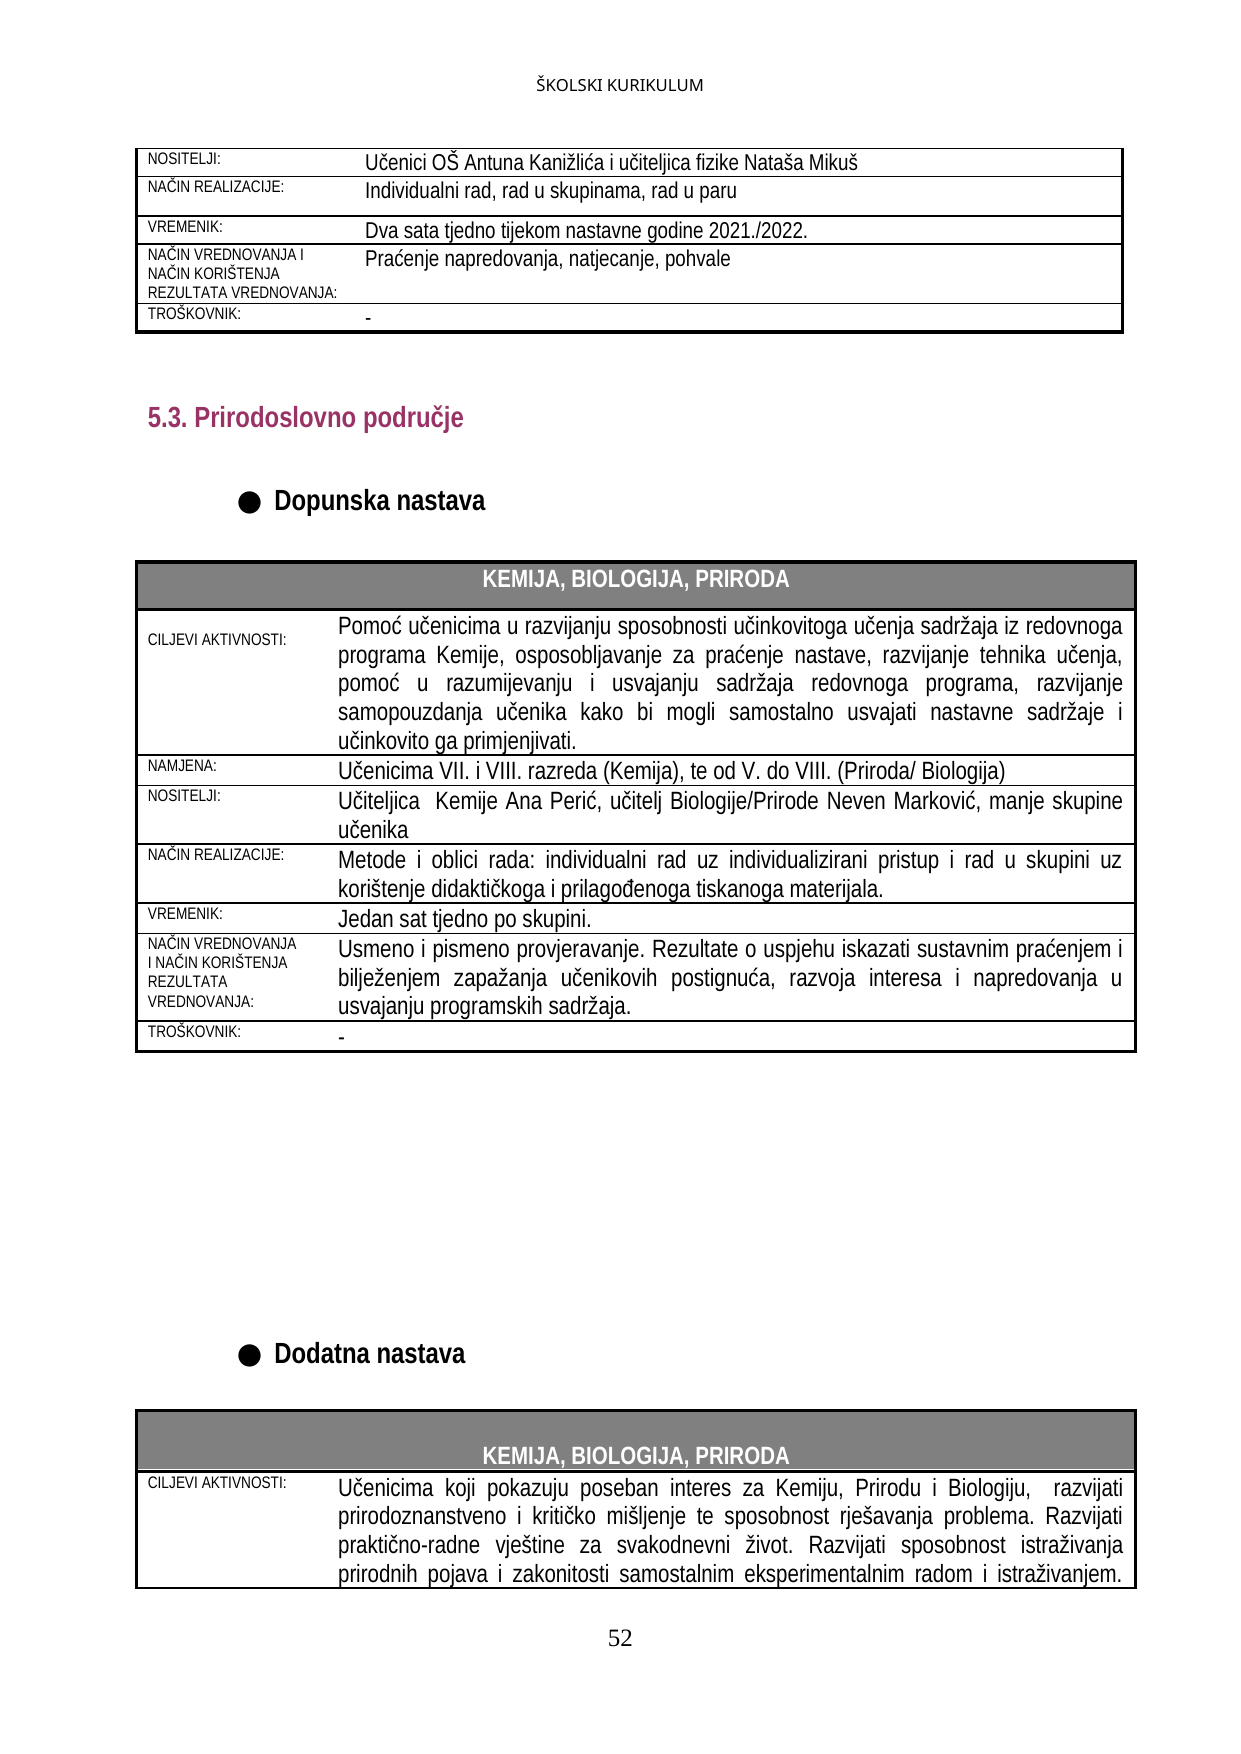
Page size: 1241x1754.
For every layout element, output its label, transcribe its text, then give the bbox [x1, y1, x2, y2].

table_cell NOSITELJI: [138, 149, 354, 176]
table_cell Metode i oblici rada: individualni rad uz individualizirani pristup i rad u skupini uz korištenje didaktičkoga i prilagođenoga tiskanoga materijala. [327, 845, 1134, 902]
table_cell NAČIN REALIZACIJE: [138, 845, 327, 902]
table_cell Individualni rad, rad u skupinama, rad u paru [354, 177, 1121, 215]
list Dodatna nastava [237, 1321, 1093, 1381]
table_cell VREMENIK: [138, 217, 354, 243]
table_cell Usmeno i pismeno provjeravanje. Rezultate o uspjehu iskazati sustavnim praćenjem i bilježenjem zapažanja učenikovih postignuća, razvoja interesa i napredovanja u usvajanju programskih sadržaja. [327, 934, 1134, 1020]
table_cell NAČIN VREDNOVANJA I NAČIN KORIŠTENJA REZULTATA VREDNOVANJA: [138, 245, 354, 302]
table_cell NAČIN REALIZACIJE: [138, 177, 354, 215]
list Dopunska nastava [237, 467, 1093, 527]
table_cell CILJEVI AKTIVNOSTI: [138, 611, 327, 754]
table_cell Pomoć učenicima u razvijanju sposobnosti učinkovitoga učenja sadržaja iz redovnoga programa Kemije, osposobljavanje za praćenje nastave, razvijanje tehnika učenja, pomoć u razumijevanju i usvajanju sadržaja redovnoga programa, razvijanje samopouzdanja učenika kako bi mogli samostalno usvajati nastavne sadržaje i učinkovito ga primjenjivati. [327, 611, 1134, 754]
table_header KEMIJA, BIOLOGIJA, PRIRODA [138, 564, 1134, 608]
table_cell - [354, 304, 1121, 330]
table_cell NAČIN VREDNOVANJA I NAČIN KORIŠTENJA REZULTATA VREDNOVANJA: [138, 934, 327, 1020]
table_header KEMIJA, BIOLOGIJA, PRIRODA [138, 1412, 1134, 1469]
table_cell Praćenje napredovanja, natjecanje, pohvale [354, 245, 1121, 302]
table_cell NAMJENA: [138, 756, 327, 784]
table_cell Učenici OŠ Antuna Kanižlića i učiteljica fizike Nataša Mikuš [354, 149, 1121, 176]
table_cell Učenicima VII. i VIII. razreda (Kemija), te od V. do VIII. (Priroda/ Biologija) [327, 756, 1134, 784]
table_cell NOSITELJI: [138, 786, 327, 843]
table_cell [327, 1473, 1134, 1587]
table_cell CILJEVI AKTIVNOSTI: [138, 1473, 327, 1587]
table_cell TROŠKOVNIK: [138, 1022, 327, 1050]
table_cell VREMENIK: [138, 904, 327, 932]
table_cell TROŠKOVNIK: [138, 304, 354, 330]
table_cell Učiteljica Kemije Ana Perić, učitelj Biologije/Prirode Neven Marković, manje skupine učenika [327, 786, 1134, 843]
text 5.3. Prirodoslovno područje [148, 400, 1093, 434]
table_cell Dva sata tjedno tijekom nastavne godine 2021./2022. [354, 217, 1121, 243]
table_cell - [327, 1022, 1134, 1050]
table_cell Jedan sat tjedno po skupini. [327, 904, 1134, 932]
